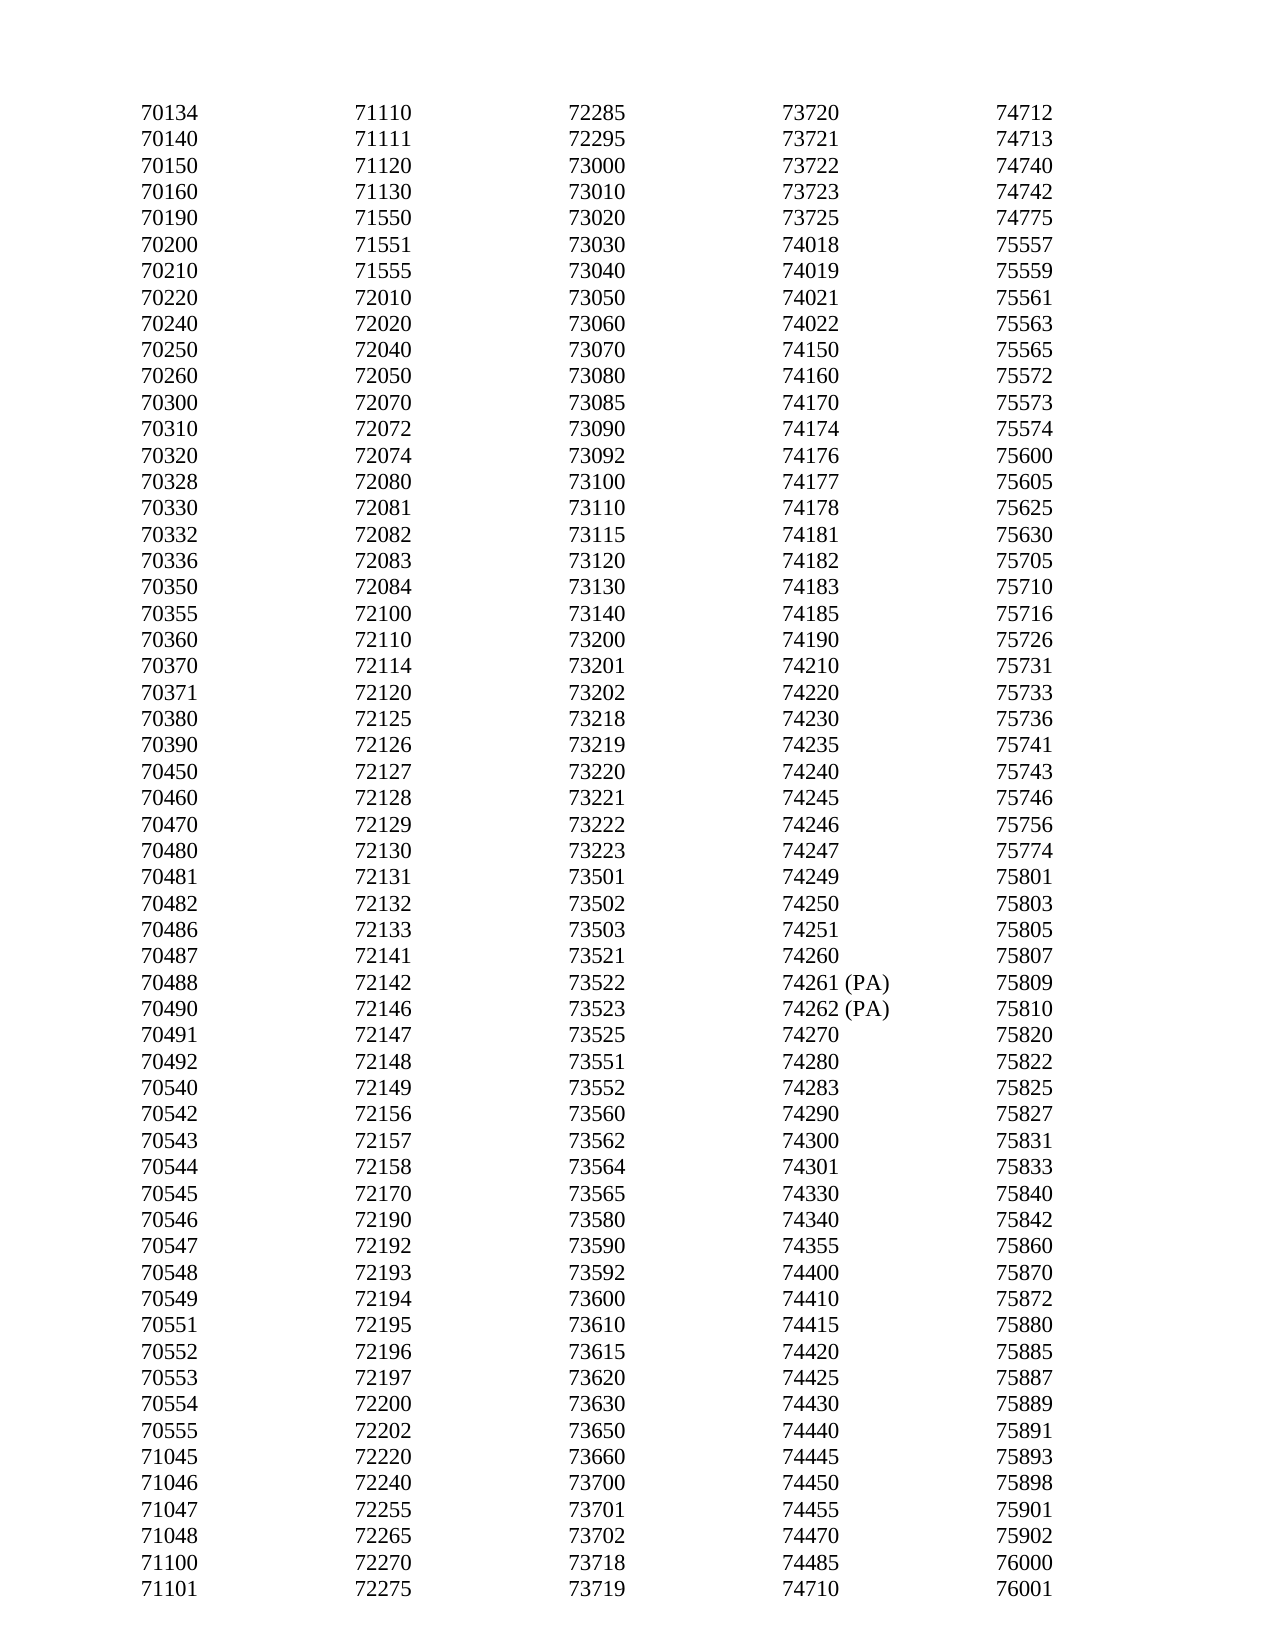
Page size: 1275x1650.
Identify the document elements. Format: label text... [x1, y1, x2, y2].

text 75801 [996, 863, 1134, 890]
text 74182 [782, 547, 921, 573]
text 76000 [996, 1548, 1134, 1575]
text 74450 [782, 1469, 921, 1496]
text 73719 [568, 1575, 707, 1601]
text 75630 [996, 521, 1134, 547]
text 73060 [568, 310, 707, 336]
text 70486 [141, 916, 279, 942]
text 70160 [141, 178, 279, 204]
text 72240 [354, 1469, 493, 1496]
text 73718 [568, 1548, 707, 1575]
text 74210 [782, 652, 921, 679]
text 72295 [568, 125, 707, 152]
text 73600 [568, 1285, 707, 1311]
text 72285 [568, 99, 707, 125]
text 75860 [996, 1232, 1134, 1259]
text 73580 [568, 1206, 707, 1232]
text 75561 [996, 283, 1134, 310]
text 73722 [782, 152, 921, 178]
text 73040 [568, 257, 707, 283]
text 74280 [782, 1048, 921, 1074]
text 75559 [996, 257, 1134, 283]
text 73525 [568, 1021, 707, 1048]
text 74430 [782, 1390, 921, 1417]
text 74260 [782, 942, 921, 969]
text 72125 [354, 705, 493, 732]
text 70549 [141, 1285, 279, 1311]
text 75887 [996, 1364, 1134, 1390]
text 75563 [996, 310, 1134, 336]
text 72197 [354, 1364, 493, 1390]
text 72080 [354, 468, 493, 494]
text 75827 [996, 1101, 1134, 1127]
text 70190 [141, 204, 279, 231]
text 73503 [568, 916, 707, 942]
text 73650 [568, 1417, 707, 1443]
text 75600 [996, 442, 1134, 468]
text 73700 [568, 1469, 707, 1496]
text 70390 [141, 732, 279, 758]
text 74290 [782, 1101, 921, 1127]
text 75746 [996, 784, 1134, 811]
text 72195 [354, 1311, 493, 1338]
text 73130 [568, 573, 707, 600]
text 70310 [141, 415, 279, 442]
text 72130 [354, 837, 493, 863]
text 72190 [354, 1206, 493, 1232]
text 72265 [354, 1522, 493, 1548]
text 75574 [996, 415, 1134, 442]
text 75893 [996, 1443, 1134, 1469]
text 73610 [568, 1311, 707, 1338]
text 73222 [568, 811, 707, 837]
text 74301 [782, 1153, 921, 1179]
text 75756 [996, 811, 1134, 837]
text 74455 [782, 1496, 921, 1522]
text 73030 [568, 231, 707, 257]
text 70450 [141, 758, 279, 784]
text 72270 [354, 1548, 493, 1575]
text 75710 [996, 573, 1134, 600]
text 74178 [782, 494, 921, 521]
text 74160 [782, 363, 921, 389]
text 73050 [568, 283, 707, 310]
text 74250 [782, 890, 921, 916]
text 73522 [568, 969, 707, 995]
text 73562 [568, 1127, 707, 1153]
text 72082 [354, 521, 493, 547]
text 75705 [996, 547, 1134, 573]
text 70460 [141, 784, 279, 811]
text 74235 [782, 732, 921, 758]
text 74018 [782, 231, 921, 257]
text 70350 [141, 573, 279, 600]
text 72072 [354, 415, 493, 442]
text 75822 [996, 1048, 1134, 1074]
text 71047 [141, 1496, 279, 1522]
text 75572 [996, 363, 1134, 389]
text 70140 [141, 125, 279, 152]
text 70300 [141, 389, 279, 415]
text 70330 [141, 494, 279, 521]
text 73590 [568, 1232, 707, 1259]
text 72070 [354, 389, 493, 415]
text 75872 [996, 1285, 1134, 1311]
text 70540 [141, 1074, 279, 1101]
text 73720 [782, 99, 921, 125]
text 73721 [782, 125, 921, 152]
text 73560 [568, 1101, 707, 1127]
text 73010 [568, 178, 707, 204]
text 71551 [354, 231, 493, 257]
text 72200 [354, 1390, 493, 1417]
text 72110 [354, 626, 493, 652]
text 70542 [141, 1101, 279, 1127]
text 70355 [141, 600, 279, 626]
text 71555 [354, 257, 493, 283]
text 74410 [782, 1285, 921, 1311]
text 75902 [996, 1522, 1134, 1548]
text 72202 [354, 1417, 493, 1443]
text 74190 [782, 626, 921, 652]
text 73120 [568, 547, 707, 573]
text 70371 [141, 679, 279, 705]
text 74183 [782, 573, 921, 600]
text 76001 [996, 1575, 1134, 1601]
text 74425 [782, 1364, 921, 1390]
text 72100 [354, 600, 493, 626]
text 72132 [354, 890, 493, 916]
text 75736 [996, 705, 1134, 732]
text 70551 [141, 1311, 279, 1338]
text 73070 [568, 336, 707, 363]
text 72141 [354, 942, 493, 969]
text 75807 [996, 942, 1134, 969]
text 73223 [568, 837, 707, 863]
text 73552 [568, 1074, 707, 1101]
text 73100 [568, 468, 707, 494]
text 72020 [354, 310, 493, 336]
text 74712 [996, 99, 1134, 125]
text 72192 [354, 1232, 493, 1259]
text 74283 [782, 1074, 921, 1101]
text 72120 [354, 679, 493, 705]
text 71045 [141, 1443, 279, 1469]
text 72050 [354, 363, 493, 389]
text 75870 [996, 1259, 1134, 1285]
text 74177 [782, 468, 921, 494]
text 74445 [782, 1443, 921, 1469]
text 70481 [141, 863, 279, 890]
text 73220 [568, 758, 707, 784]
text 75891 [996, 1417, 1134, 1443]
text 74713 [996, 125, 1134, 152]
text 72131 [354, 863, 493, 890]
text 74150 [782, 336, 921, 363]
text 75573 [996, 389, 1134, 415]
text 72114 [354, 652, 493, 679]
text 74485 [782, 1548, 921, 1575]
text 70250 [141, 336, 279, 363]
text 70360 [141, 626, 279, 652]
text 70328 [141, 468, 279, 494]
text 73502 [568, 890, 707, 916]
text 74415 [782, 1311, 921, 1338]
text 74742 [996, 178, 1134, 204]
text 72156 [354, 1101, 493, 1127]
text 72147 [354, 1021, 493, 1048]
text 73501 [568, 863, 707, 890]
text 74330 [782, 1179, 921, 1206]
text 74170 [782, 389, 921, 415]
text 70554 [141, 1390, 279, 1417]
text 74174 [782, 415, 921, 442]
text 70336 [141, 547, 279, 573]
text 74400 [782, 1259, 921, 1285]
text 73592 [568, 1259, 707, 1285]
text 75805 [996, 916, 1134, 942]
text 72074 [354, 442, 493, 468]
text 70547 [141, 1232, 279, 1259]
text 75831 [996, 1127, 1134, 1153]
text 70370 [141, 652, 279, 679]
text 73200 [568, 626, 707, 652]
text 74220 [782, 679, 921, 705]
text 71110 [354, 99, 493, 125]
text 75726 [996, 626, 1134, 652]
text 72148 [354, 1048, 493, 1074]
text 75741 [996, 732, 1134, 758]
text 70210 [141, 257, 279, 283]
text 73702 [568, 1522, 707, 1548]
text 70492 [141, 1048, 279, 1074]
text 72083 [354, 547, 493, 573]
text 72126 [354, 732, 493, 758]
text 70380 [141, 705, 279, 732]
text 74440 [782, 1417, 921, 1443]
text 73020 [568, 204, 707, 231]
text 72170 [354, 1179, 493, 1206]
text 73202 [568, 679, 707, 705]
text 73521 [568, 942, 707, 969]
text 73080 [568, 363, 707, 389]
text 74300 [782, 1127, 921, 1153]
text 72275 [354, 1575, 493, 1601]
text 70488 [141, 969, 279, 995]
text 74181 [782, 521, 921, 547]
text 72220 [354, 1443, 493, 1469]
text 73115 [568, 521, 707, 547]
text 70545 [141, 1179, 279, 1206]
text 71100 [141, 1548, 279, 1575]
text 70470 [141, 811, 279, 837]
text 70490 [141, 995, 279, 1021]
text 74355 [782, 1232, 921, 1259]
text 72081 [354, 494, 493, 521]
text 75565 [996, 336, 1134, 363]
text 74245 [782, 784, 921, 811]
text 75885 [996, 1338, 1134, 1364]
text 75809 [996, 969, 1134, 995]
text 74740 [996, 152, 1134, 178]
text 72146 [354, 995, 493, 1021]
text 74470 [782, 1522, 921, 1548]
text 75810 [996, 995, 1134, 1021]
text 73523 [568, 995, 707, 1021]
text 74710 [782, 1575, 921, 1601]
text 73201 [568, 652, 707, 679]
text 73630 [568, 1390, 707, 1417]
text 75833 [996, 1153, 1134, 1179]
text 70482 [141, 890, 279, 916]
text 75889 [996, 1390, 1134, 1417]
text 70544 [141, 1153, 279, 1179]
text 73615 [568, 1338, 707, 1364]
text 73723 [782, 178, 921, 204]
text 75557 [996, 231, 1134, 257]
text 72128 [354, 784, 493, 811]
text 73092 [568, 442, 707, 468]
text 70240 [141, 310, 279, 336]
text 75774 [996, 837, 1134, 863]
text 74240 [782, 758, 921, 784]
text 75625 [996, 494, 1134, 521]
text 72158 [354, 1153, 493, 1179]
text 75803 [996, 890, 1134, 916]
text 75820 [996, 1021, 1134, 1048]
text 74261 (PA) [782, 969, 921, 995]
text 74230 [782, 705, 921, 732]
text 74775 [996, 204, 1134, 231]
text 73725 [782, 204, 921, 231]
text 73000 [568, 152, 707, 178]
text 73218 [568, 705, 707, 732]
text 72040 [354, 336, 493, 363]
text 75743 [996, 758, 1134, 784]
text 75898 [996, 1469, 1134, 1496]
text 72255 [354, 1496, 493, 1522]
text 71550 [354, 204, 493, 231]
text 72149 [354, 1074, 493, 1101]
text 73620 [568, 1364, 707, 1390]
text 73085 [568, 389, 707, 415]
text 73551 [568, 1048, 707, 1074]
text 71046 [141, 1469, 279, 1496]
text 70487 [141, 942, 279, 969]
text 72133 [354, 916, 493, 942]
text 74270 [782, 1021, 921, 1048]
text 74021 [782, 283, 921, 310]
text 74022 [782, 310, 921, 336]
text 73660 [568, 1443, 707, 1469]
text 70553 [141, 1364, 279, 1390]
text 70548 [141, 1259, 279, 1285]
text 72142 [354, 969, 493, 995]
text 72084 [354, 573, 493, 600]
text 74420 [782, 1338, 921, 1364]
text 74176 [782, 442, 921, 468]
text 74249 [782, 863, 921, 890]
text 75605 [996, 468, 1134, 494]
text 73140 [568, 600, 707, 626]
text 73221 [568, 784, 707, 811]
text 70491 [141, 1021, 279, 1048]
text 75880 [996, 1311, 1134, 1338]
text 70260 [141, 363, 279, 389]
text 71048 [141, 1522, 279, 1548]
text 70543 [141, 1127, 279, 1153]
text 72157 [354, 1127, 493, 1153]
text 70134 [141, 99, 279, 125]
text 74262 (PA) [782, 995, 921, 1021]
text 74247 [782, 837, 921, 863]
text 73219 [568, 732, 707, 758]
text 74246 [782, 811, 921, 837]
text 72127 [354, 758, 493, 784]
text 70320 [141, 442, 279, 468]
text 70555 [141, 1417, 279, 1443]
text 70552 [141, 1338, 279, 1364]
text 74251 [782, 916, 921, 942]
text 72196 [354, 1338, 493, 1364]
text 74019 [782, 257, 921, 283]
text 72010 [354, 283, 493, 310]
text 75731 [996, 652, 1134, 679]
text 73701 [568, 1496, 707, 1522]
text 71101 [141, 1575, 279, 1601]
text 74340 [782, 1206, 921, 1232]
text 71130 [354, 178, 493, 204]
text 72129 [354, 811, 493, 837]
text 70220 [141, 283, 279, 310]
text 75901 [996, 1496, 1134, 1522]
text 75825 [996, 1074, 1134, 1101]
text 72193 [354, 1259, 493, 1285]
text 74185 [782, 600, 921, 626]
text 70200 [141, 231, 279, 257]
text 70480 [141, 837, 279, 863]
text 73110 [568, 494, 707, 521]
text 70150 [141, 152, 279, 178]
text 73564 [568, 1153, 707, 1179]
text 70332 [141, 521, 279, 547]
text 73565 [568, 1179, 707, 1206]
text 71120 [354, 152, 493, 178]
text 75733 [996, 679, 1134, 705]
text 71111 [354, 125, 493, 152]
text 72194 [354, 1285, 493, 1311]
text 75716 [996, 600, 1134, 626]
text 75842 [996, 1206, 1134, 1232]
text 70546 [141, 1206, 279, 1232]
text 75840 [996, 1179, 1134, 1206]
text 73090 [568, 415, 707, 442]
